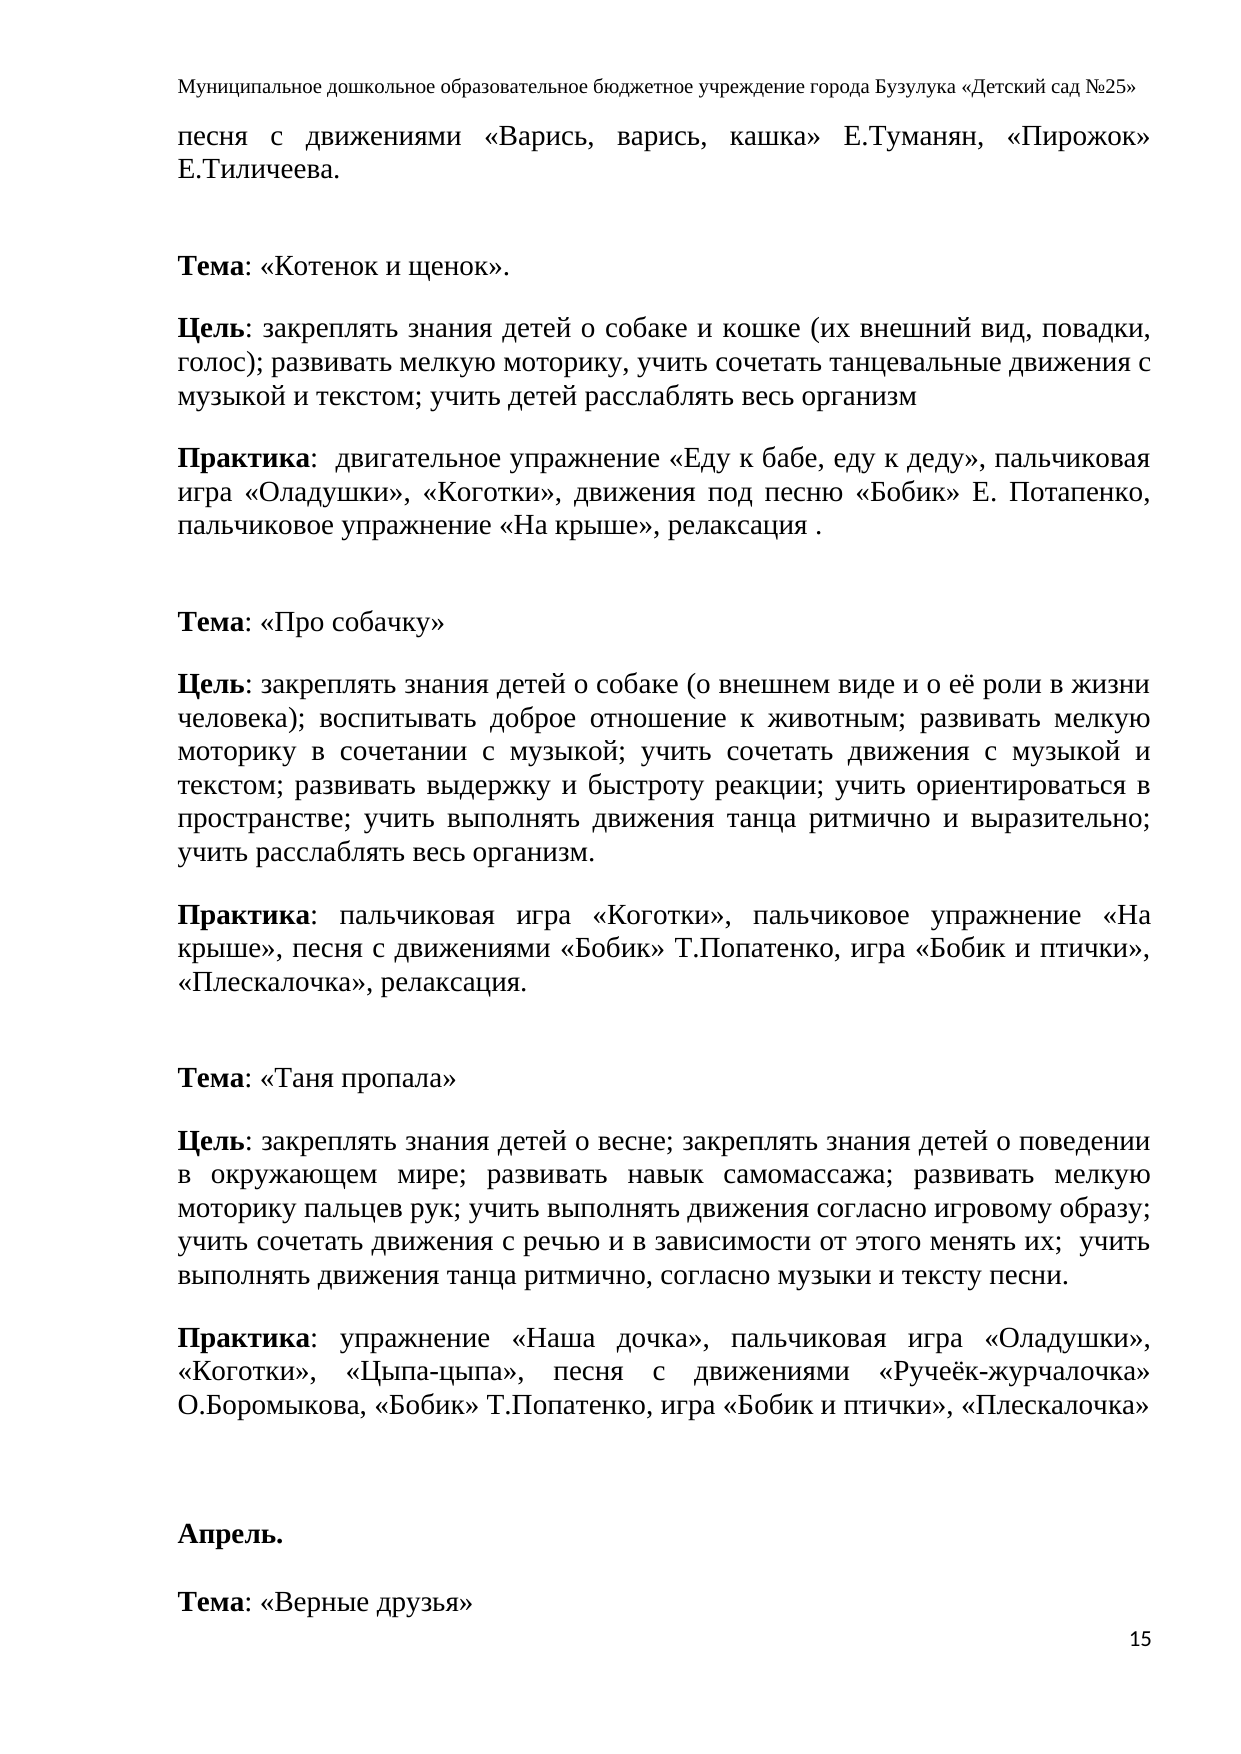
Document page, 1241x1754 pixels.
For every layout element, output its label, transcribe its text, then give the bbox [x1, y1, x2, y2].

text Практика: упражнение «Наша дочка», пальчиковая игра «Оладушки», «Коготки», «Цыпа-цыпа», песня с движениями «Ручеёк-журчалочка» О.Боромыкова, «Бобик» Т.Попатенко, игра «Бобик и птички», «Плескалочка» [177, 1320, 1152, 1420]
text Цель: закреплять знания детей о собаке и кошке (их внешний вид, повадки, голос); развивать мелкую моторику, учить сочетать танцевальные движения с музыкой и текстом; учить детей расслаблять весь организм [177, 311, 1152, 411]
text Практика: двигательное упражнение «Еду к бабе, еду к деду», пальчиковая игра «Оладушки», «Коготки», движения под песню «Бобик» Е. Потапенко, пальчиковое упражнение «На крыше», релаксация . [177, 440, 1152, 541]
text Тема: «Котенок и щенок». [177, 248, 1152, 281]
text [177, 118, 1152, 185]
text Апрель. [177, 1517, 1152, 1550]
text Цель: закреплять знания детей о весне; закреплять знания детей о поведении в окружающем мире; развивать навык самомассажа; развивать мелкую моторику пальцев рук; учить выполнять движения согласно игровому образу; учить сочетать движения с речью и в зависимости от этого менять их; учить выполнять движения танца ритмично, согласно музыки и тексту песни. [177, 1123, 1152, 1291]
text Цель: закреплять знания детей о собаке (о внешнем виде и о её роли в жизни человека); воспитывать доброе отношение к животным; развивать мелкую моторику в сочетании с музыкой; учить сочетать движения с музыкой и текстом; развивать выдержку и быстроту реакции; учить ориентироваться в пространстве; учить выполнять движения танца ритмично и выразительно; учить расслаблять весь организм. [177, 666, 1152, 868]
text Тема: «Про собачку» [177, 604, 1152, 637]
text Тема: «Верные друзья» [177, 1584, 1152, 1617]
text Тема: «Таня пропала» [177, 1060, 1152, 1094]
text Практика: пальчиковая игра «Коготки», пальчиковое упражнение «На крыше», песня с движениями «Бобик» Т.Попатенко, игра «Бобик и птички», «Плескалочка», релаксация. [177, 897, 1152, 997]
